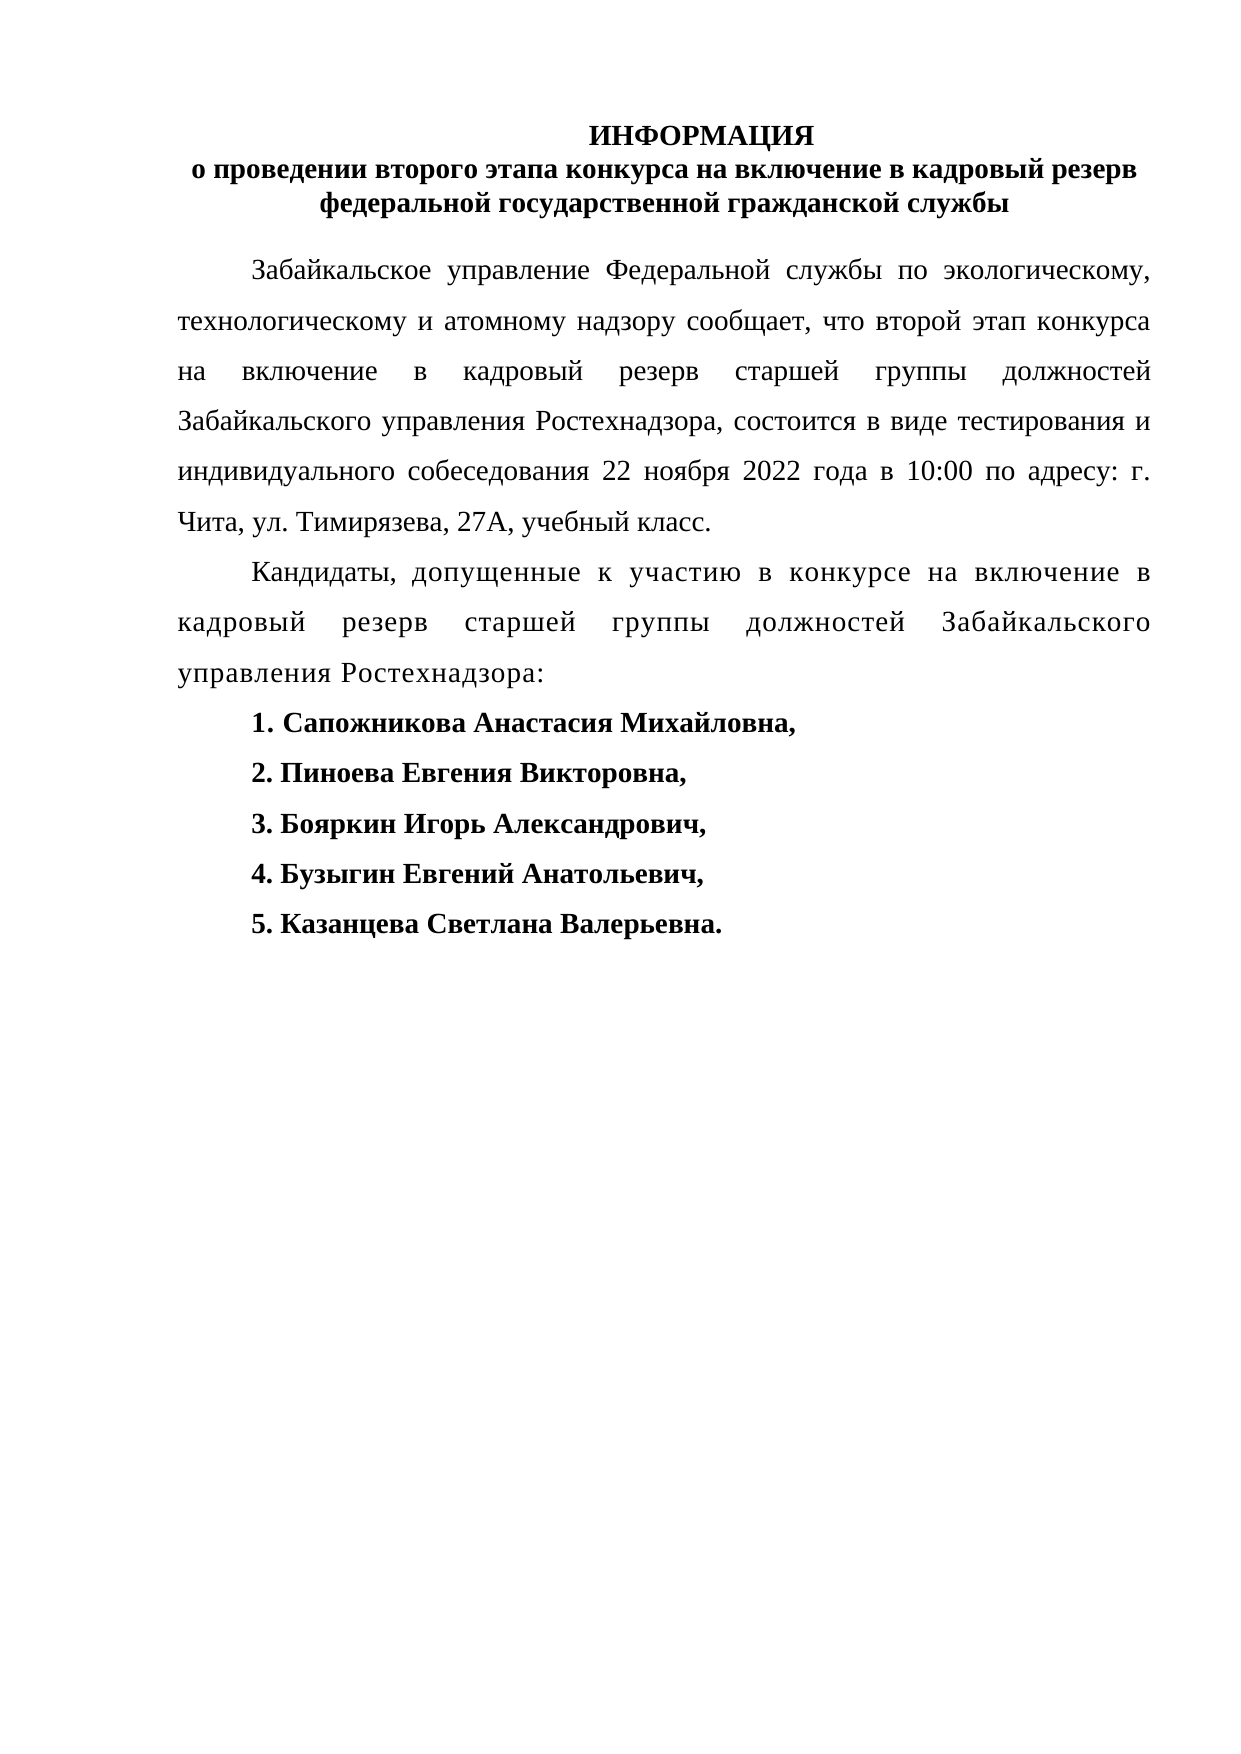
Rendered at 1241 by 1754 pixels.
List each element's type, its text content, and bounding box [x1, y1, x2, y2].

text 2. Пиноева Евгения Викторовна, [177, 755, 1152, 789]
text 1. Сапожникова Анастасия Михайловна, [177, 705, 1152, 739]
text Забайкальское управление Федеральной службы по экологическому, технологическому и атомному надзору сообщает, что второй этап конкурса на включение в кадровый резерв старшей группы должностей Забайкальского управления Ростехнадзора, состоится в виде тестирования и индивидуального собеседования 22 ноября 2022 года в 10:00 по адресу: г. Чита, ул. Тимирязева, 27А, учебный класс. [177, 252, 1152, 537]
text 5. Казанцева Светлана Валерьевна. [177, 906, 1152, 940]
text 4. Бузыгин Евгений Анатольевич, [177, 856, 1152, 889]
text ИНФОРМАЦИЯ [177, 118, 1152, 152]
text Кандидаты, допущенные к участию в конкурсе на включение в кадровый резерв старшей группы должностей Забайкальского управления Ростехнадзора: [177, 554, 1152, 688]
text о проведении второго этапа конкурса на включение в кадровый резерв федеральной государственной гражданской службы [177, 152, 1152, 219]
text 3. Бояркин Игорь Александрович, [177, 806, 1152, 839]
